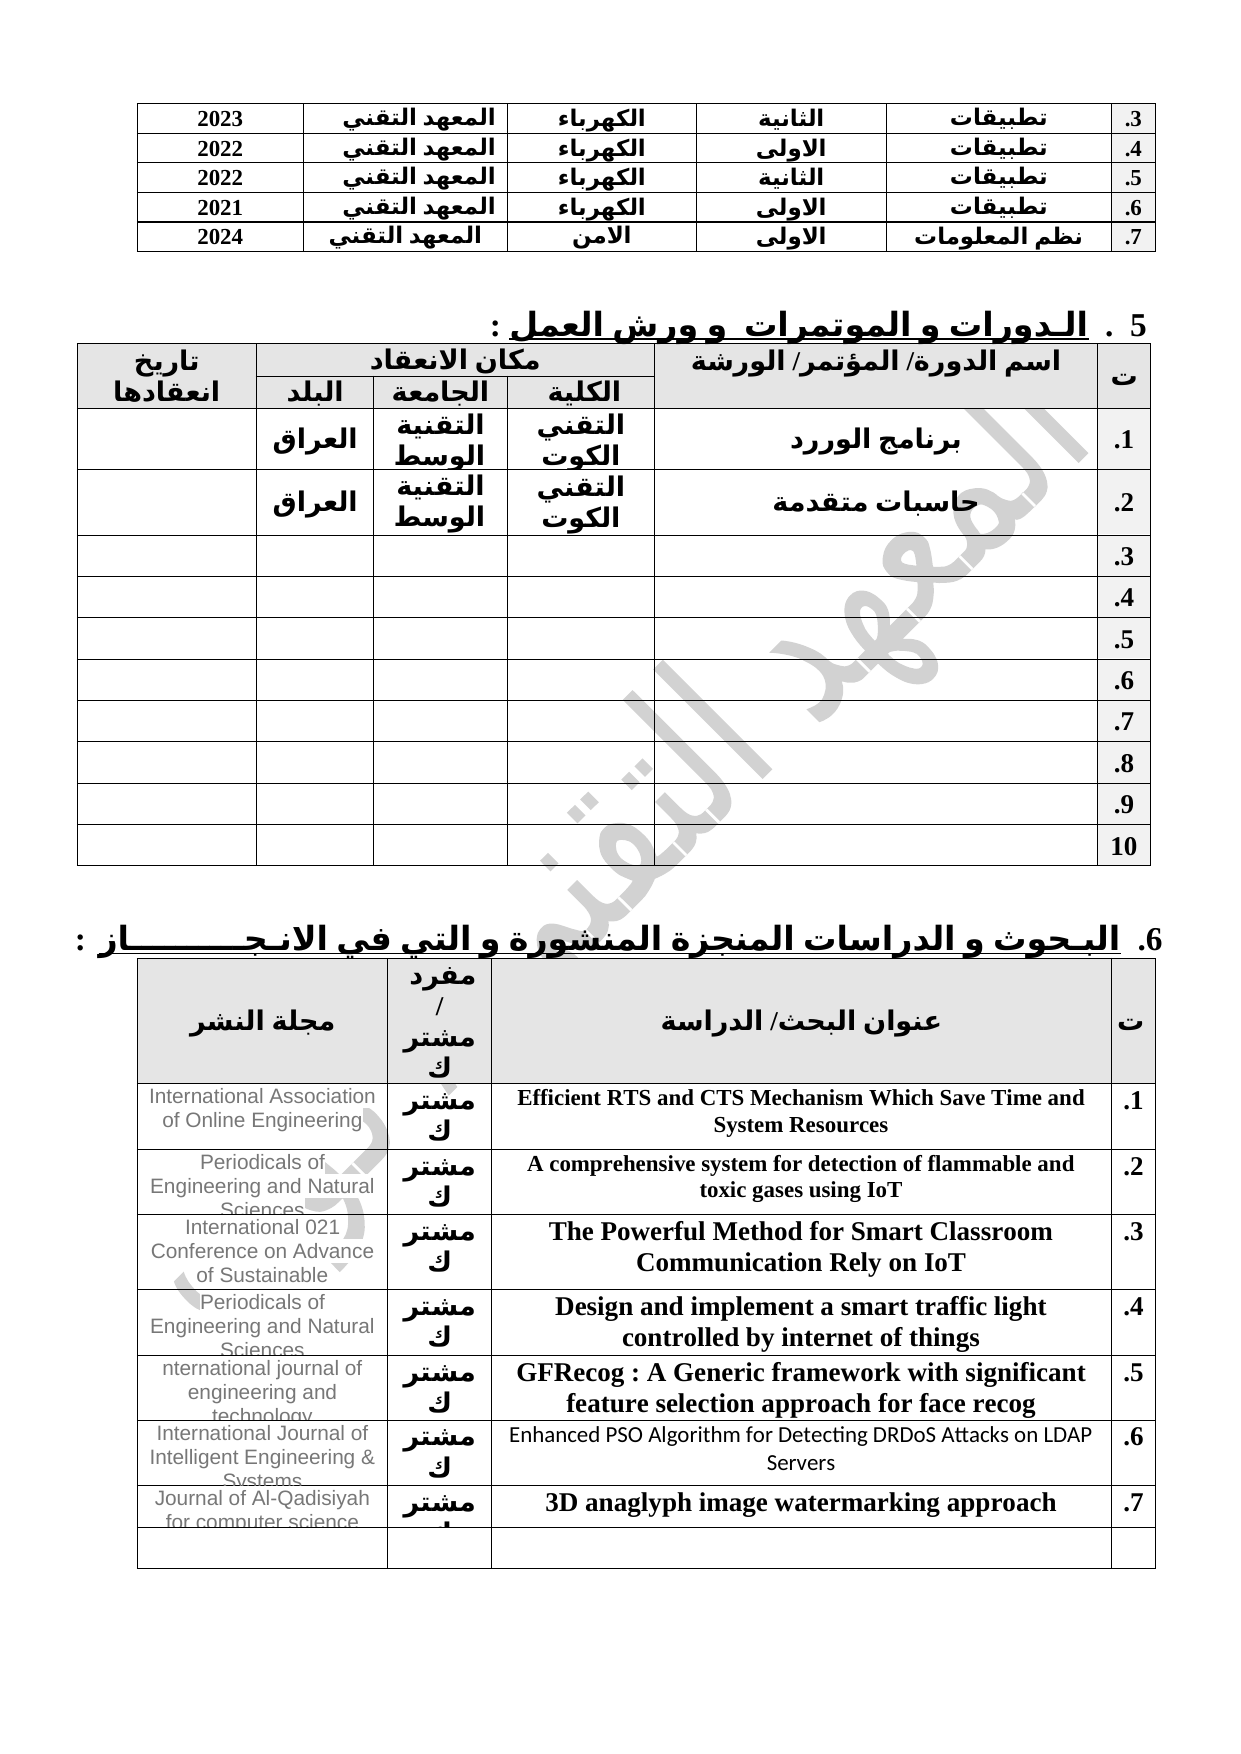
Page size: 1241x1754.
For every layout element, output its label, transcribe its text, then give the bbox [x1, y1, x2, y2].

table_cell 8. [1098, 742, 1150, 783]
table_cell العراق [257, 470, 373, 534]
table_cell [388, 1528, 491, 1568]
table_cell [508, 701, 654, 741]
table_cell The Powerful Method for Smart Classroom Communication Rely on IoT [492, 1215, 1111, 1289]
table_cell [78, 701, 256, 741]
table_cell [655, 577, 1097, 617]
table_cell المعهد التقني الكوت [304, 163, 507, 192]
table_cell الكهرباء [508, 134, 696, 162]
table_cell [78, 660, 256, 700]
table_cell nternational journal of engineering and technology [138, 1356, 212, 1419]
table_cell [257, 660, 373, 700]
table_cell Periodicals of Engineering and Natural Sciences [138, 1150, 220, 1214]
table_cell [508, 784, 654, 824]
table_cell 9. [1098, 784, 1150, 824]
table_cell 5. [1112, 163, 1155, 192]
table_cell [257, 784, 373, 824]
table_cell [78, 618, 256, 658]
table_cell [655, 660, 1097, 700]
table_cell [655, 536, 1097, 576]
table_cell [257, 577, 373, 617]
table_cell [374, 701, 507, 741]
table_cell 4. [1112, 1290, 1155, 1355]
table_header مجلة النشر [138, 959, 387, 1083]
table_cell 2023 [138, 104, 303, 133]
table_cell التقنية الوسطى [374, 470, 507, 534]
table_cell الثانية [697, 163, 886, 192]
table_cell Design and implement a smart traffic light controlled by internet of things [492, 1290, 1111, 1355]
table_cell [78, 409, 256, 469]
table_cell المعهد التقني الكوت [304, 223, 507, 251]
table_cell [78, 784, 256, 824]
table_cell [655, 825, 1097, 865]
table_cell 3. [1112, 1215, 1155, 1289]
table_cell 2022 [138, 163, 303, 192]
table_cell [78, 742, 256, 783]
table_cell [508, 536, 654, 576]
table_cell [78, 536, 256, 576]
table_header مفرد / مشترك [388, 959, 491, 1083]
table_header اسم الدورة/ المؤتمر/ الورشة [655, 344, 1097, 408]
table_cell [655, 742, 1097, 783]
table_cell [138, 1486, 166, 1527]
table_cell مشترك [388, 1290, 491, 1355]
table_cell International Journal of Intelligent Engineering & Systems [138, 1421, 387, 1485]
table_cell [374, 536, 507, 576]
table_cell [374, 577, 507, 617]
table_cell Periodicals of Engineering and Natural Sciences [138, 1290, 220, 1355]
table_cell مشترك [388, 1421, 491, 1485]
table_cell [257, 536, 373, 576]
table_cell 5. [1098, 618, 1150, 658]
table_cell البلد [257, 377, 373, 408]
table_cell 5. [1112, 1356, 1155, 1419]
table_cell التقني الكوت [508, 409, 654, 469]
table_cell التقنية الوسطى [374, 409, 507, 469]
table_cell [508, 742, 654, 783]
table_cell [492, 1528, 1111, 1568]
table_cell الامن السيبراني [508, 223, 696, 251]
table_header ت [1112, 959, 1155, 1083]
table_cell مشترك [388, 1150, 491, 1214]
table_cell تطبيقات الحاسوب [887, 163, 1111, 192]
table_cell [655, 701, 1097, 741]
table_cell تطبيقات الحاسوب [887, 104, 1111, 133]
table_cell [257, 701, 373, 741]
table_header عنوان البحث/ الدراسة [492, 959, 1111, 1083]
table_cell 6. [1112, 193, 1155, 221]
table_cell 021 International Conference on Advance of Sustainable Engineering [318, 1215, 387, 1289]
table_cell الاولى [697, 193, 886, 221]
table_cell 2021 [138, 193, 303, 221]
table_cell [508, 660, 654, 700]
table_cell الاولى [697, 134, 886, 162]
table_cell [138, 1528, 387, 1568]
table_cell 1. [1112, 1084, 1155, 1149]
table_cell 7. [1112, 223, 1155, 251]
table_header مكان الانعقاد [257, 344, 654, 376]
table_cell Periodicals of Engineering and Natural Sciences [305, 1150, 387, 1214]
table_cell [257, 618, 373, 658]
table_cell تطبيقات الحاسوب [887, 193, 1111, 221]
table_cell 3. [1098, 536, 1150, 576]
table_cell [655, 784, 1097, 824]
table_cell المعهد التقني الكوت [304, 104, 507, 133]
table_cell الكلية [508, 377, 654, 408]
table_cell الثانية [697, 104, 886, 133]
table_cell الكهرباء [508, 104, 696, 133]
table_cell العراق [257, 409, 373, 469]
table_cell [508, 825, 654, 865]
table_cell التقني الكوت [508, 470, 654, 534]
table_header ت [1098, 344, 1150, 408]
table_cell الكهرباء [508, 193, 696, 221]
table_cell nternational journal of engineering and technology [313, 1356, 387, 1419]
table_cell 2. [1098, 470, 1150, 534]
table_cell 7. [1098, 701, 1150, 741]
table_cell Enhanced PSO Algorithm for Detecting DRDoS Attacks on LDAP Servers [492, 1421, 1111, 1485]
table_cell 021 International Conference on Advance of Sustainable Engineering [138, 1215, 207, 1289]
table_cell [257, 825, 373, 865]
table_cell GFRecog : A Generic framework with significant feature selection approach for face recog [492, 1356, 1111, 1419]
table_cell 1. [1098, 409, 1150, 469]
table_cell [78, 825, 256, 865]
table_cell 6. [1112, 1421, 1155, 1485]
table_cell 2024 [138, 223, 303, 251]
table_cell 2022 [138, 134, 303, 162]
table_cell الاولى [697, 223, 886, 251]
table_cell تطبيقات الحاسوب [887, 134, 1111, 162]
table_cell مشترك [388, 1215, 491, 1289]
table_cell Periodicals of Engineering and Natural Sciences [305, 1290, 387, 1355]
table_cell [374, 660, 507, 700]
table_cell 4. [1098, 577, 1150, 617]
table_cell مشترك [388, 1486, 491, 1527]
table_cell [655, 618, 1097, 658]
table_cell مشترك [388, 1084, 491, 1149]
table_cell [374, 742, 507, 783]
table_cell 7. [1112, 1486, 1155, 1527]
table_cell [78, 577, 256, 617]
table_cell الجامعة [374, 377, 507, 408]
table_cell مشترك [388, 1356, 491, 1419]
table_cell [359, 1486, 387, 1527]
table_cell [508, 577, 654, 617]
table_cell 10 [1098, 825, 1150, 865]
table_cell International Association of Online Engineering [138, 1084, 387, 1149]
table_cell A comprehensive system for detection of flammable and toxic gases using IoT [492, 1150, 1111, 1214]
table_cell المعهد التقني الكوت [304, 134, 507, 162]
table_cell المعهد التقني الكوت [304, 193, 507, 221]
table_cell [374, 618, 507, 658]
table_cell [257, 742, 373, 783]
table_cell حاسبات متقدمة [655, 470, 1097, 534]
table_cell [374, 825, 507, 865]
table_cell [78, 470, 256, 534]
table_cell 6. [1098, 660, 1150, 700]
table_cell 3. [1112, 104, 1155, 133]
table_cell 4. [1112, 134, 1155, 162]
table_header تاريخ انعقادها [78, 344, 256, 408]
table_cell برنامج الوررد [655, 409, 1097, 469]
text 6. البـحوث و الدراسات المنجزة المنشورة و التي في الانـجــــــــــاز : [66, 919, 1162, 958]
table_cell [374, 784, 507, 824]
table_cell الكهرباء [508, 163, 696, 192]
table_cell 3D anaglyph image watermarking approach [492, 1486, 1111, 1527]
table_cell نظم المعلومات [887, 223, 1111, 251]
table_cell [1112, 1528, 1155, 1568]
table_cell [508, 618, 654, 658]
table_cell Efficient RTS and CTS Mechanism Which Save Time and System Resources [492, 1084, 1111, 1149]
table_cell 2. [1112, 1150, 1155, 1214]
text 5 . الـدورات و الموتمرات و ورش العمل : [66, 305, 1147, 343]
